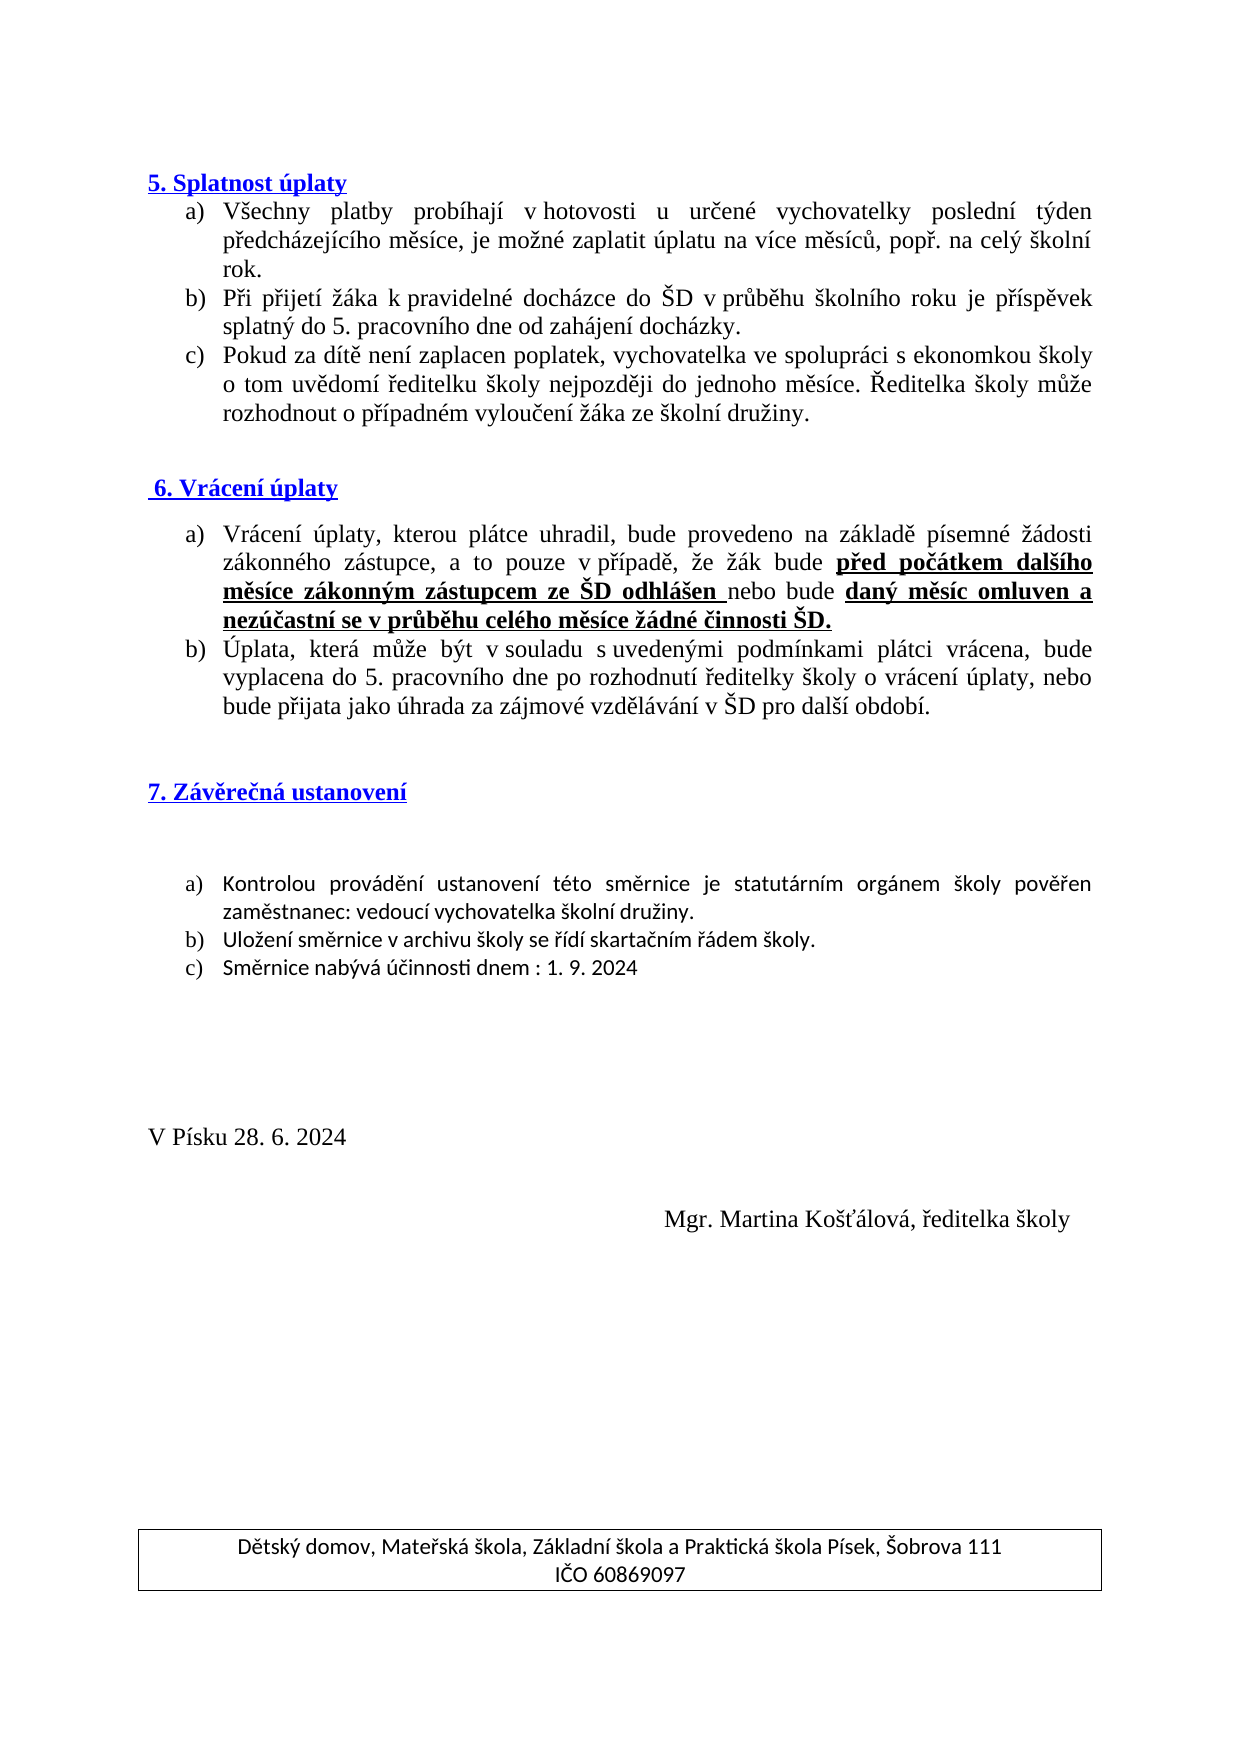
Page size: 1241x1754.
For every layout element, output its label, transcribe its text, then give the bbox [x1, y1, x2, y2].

text V Písku 28. 6. 2024 [148, 1122, 1093, 1151]
list Kontrolou provádění ustanovení této směrnice je statutárním orgánem školy pověřen zaměstnanec: vedoucí vychovatelka školní družiny. [185, 869, 1093, 925]
list Vrácení úplaty, kterou plátce uhradil, bude provedeno na základě písemné žádosti zákonného zástupce, a to pouze v případě, že žák bude před počátkem dalšího měsíce zákonným zástupcem ze ŠD odhlášen nebo bude daný měsíc omluven a nezúčastní se v průběhu celého měsíce žádné činnosti ŠD. [185, 519, 1093, 634]
list Úplata, která může být v souladu s uvedenými podmínkami plátci vrácena, bude vyplacena do 5. pracovního dne po rozhodnutí ředitelky školy o vrácení úplaty, nebo bude přijata jako úhrada za zájmové vzdělávání v ŠD pro další období. [185, 634, 1093, 720]
list Pokud za dítě není zaplacen poplatek, vychovatelka ve spolupráci s ekonomkou školy o tom uvědomí ředitelku školy nejpozději do jednoho měsíce. Ředitelka školy může rozhodnout o případném vyloučení žáka ze školní družiny. [185, 340, 1093, 426]
list Všechny platby probíhají v hotovosti u určené vychovatelky poslední týden předcházejícího měsíce, je možné zaplatit úplatu na více měsíců, popř. na celý školní rok. [185, 196, 1093, 283]
text 7. Závěrečná ustanovení [148, 777, 1093, 806]
list Uložení směrnice v archivu školy se řídí skartačním řádem školy. [185, 925, 1093, 953]
list Při přijetí žáka k pravidelné docházce do ŠD v průběhu školního roku je příspěvek splatný do 5. pracovního dne od zahájení docházky. [185, 283, 1093, 340]
text 5. Splatnost úplaty [148, 168, 1093, 196]
text Mgr. Martina Košťálová, ředitelka školy [664, 1204, 1093, 1233]
list Směrnice nabývá účinnosti dnem : 1. 9. 2024 [185, 953, 1093, 981]
text 6. Vrácení úplaty [148, 473, 1093, 502]
